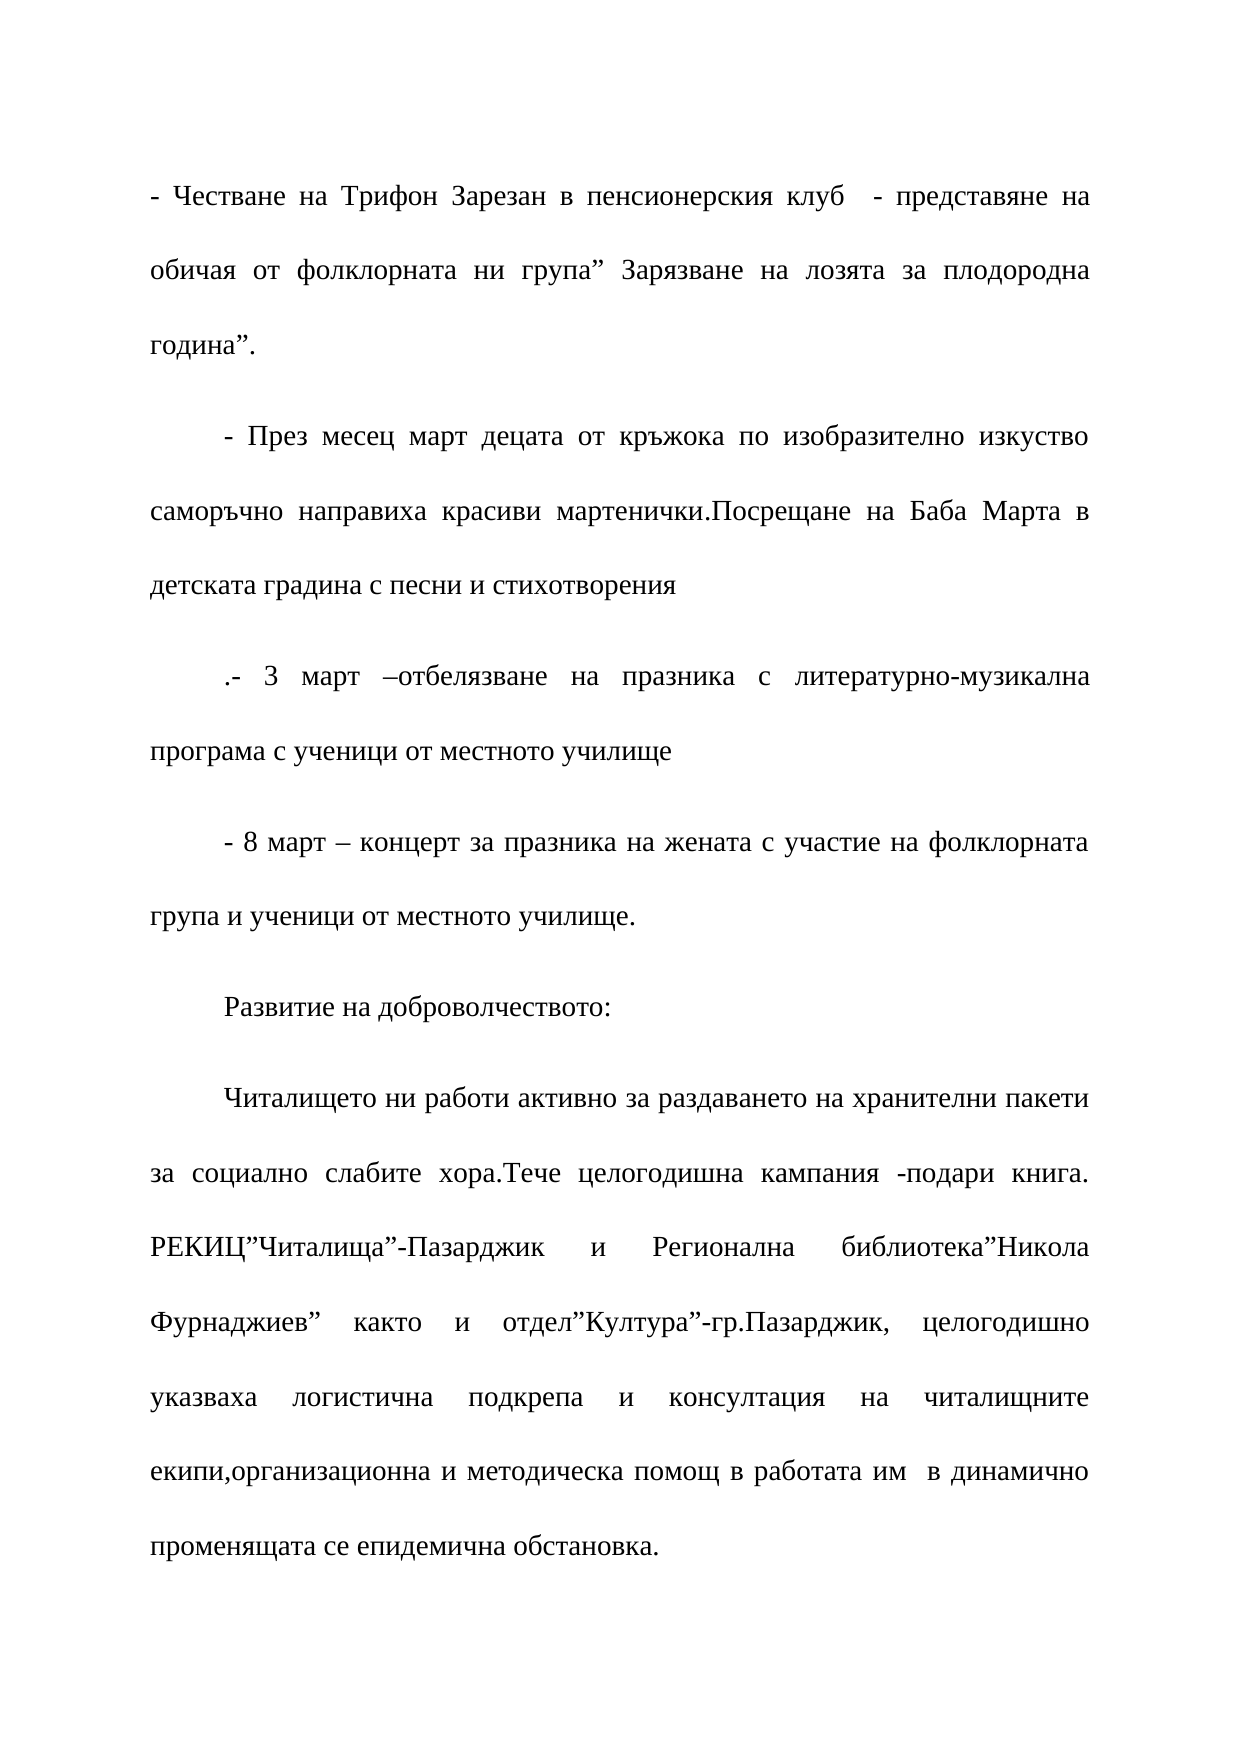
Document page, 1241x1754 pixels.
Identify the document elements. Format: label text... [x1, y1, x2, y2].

text - През месец март децата от кръжока по изобразително изкуство саморъчно направиха красиви мартенички.Посрещане на Баба Марта в детската градина с песни и стихотворения [150, 402, 1090, 617]
text Развитие на доброволчеството: [150, 973, 1090, 1038]
text - 8 март – концерт за празника на жената с участие на фолклорната група и ученици от местното училище. [150, 808, 1090, 948]
text .- 3 март –отбелязване на празника с литературно-музикална програма с ученици от местното училище [150, 642, 1090, 782]
text Читалището ни работи активно за раздаването на хранителни пакети за социално слабите хора.Тече целогодишна кампания -подари книга. РЕКИЦ”Читалища”-Пазарджик и Регионална библиотека”Никола Фурнаджиев” както и отдел”Култура”-гр.Пазарджик, целогодишно указваха логистична подкрепа и консултация на читалищните екипи,организационна и методическа помощ в работата им в динамично променящата се епидемична обстановка. [150, 1064, 1090, 1577]
text - Честване на Трифон Зарезан в пенсионерския клуб - представяне на обичая от фолклорната ни група” Зарязване на лозята за плодородна година”. [150, 162, 1090, 376]
